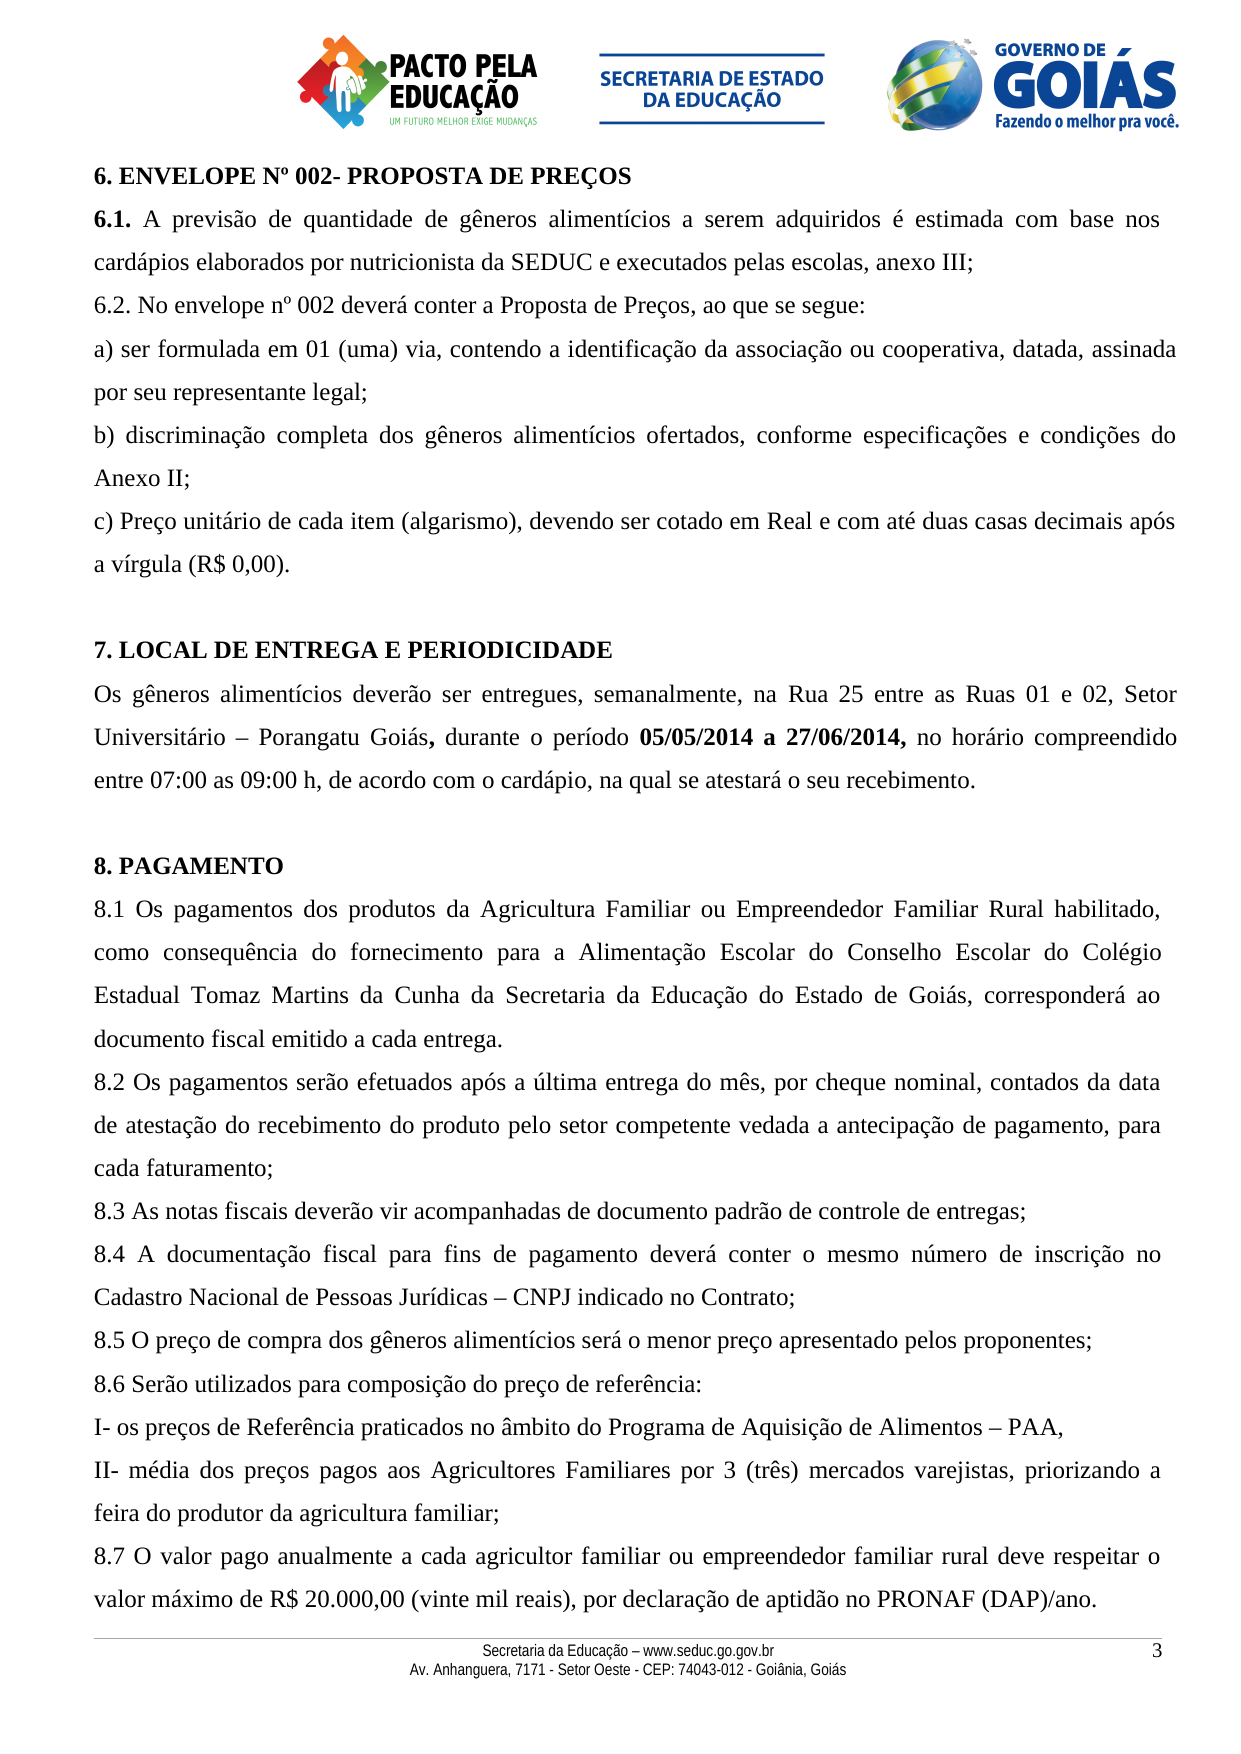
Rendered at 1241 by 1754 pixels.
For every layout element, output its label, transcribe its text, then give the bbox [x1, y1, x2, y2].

text II- média dos preços pagos aos Agricultores Familiares por 3 (três) mercados varejistas, priorizando a feira do produtor da agricultura familiar; [94, 1455, 1162, 1527]
text 6.1. A previsão de quantidade de gêneros alimentícios a serem adquiridos é estimada com base nos cardápios elaborados por nutricionista da SEDUC e executados pelas escolas, anexo III; [94, 204, 1162, 276]
text I- os preços de Referência praticados no âmbito do Programa de Aquisição de Alimentos – PAA, [94, 1412, 1162, 1441]
text 8. PAGAMENTO [94, 851, 1177, 880]
picture [288, 30, 1186, 140]
text Os gêneros alimentícios deverão ser entregues, semanalmente, na Rua 25 entre as Ruas 01 e 02, Setor Universitário – Porangatu Goiás, durante o período 05/05/2014 a 27/06/2014, no horário compreendido entre 07:00 as 09:00 h, de acordo com o cardápio, na qual se atestará o seu recebimento. [94, 679, 1177, 794]
text 8.1 Os pagamentos dos produtos da Agricultura Familiar ou Empreendedor Familiar Rural habilitado, como consequência do fornecimento para a Alimentação Escolar do Conselho Escolar do Colégio Estadual Tomaz Martins da Cunha da Secretaria da Educação do Estado de Goiás, corresponderá ao documento fiscal emitido a cada entrega. [94, 894, 1162, 1052]
text 7. LOCAL DE ENTREGA E PERIODICIDADE [94, 636, 1177, 664]
text 6. ENVELOPE Nº 002- PROPOSTA DE PREÇOS [94, 161, 1162, 190]
text documentação fiscal para fins de pagamento deverá conter o mesmo número de inscrição no Cadastro Nacional de Pessoas Jurídicas – CNPJ indicado no Contrato; [94, 1239, 1162, 1311]
text 8.3 As notas fiscais deverão vir acompanhadas de documento padrão de controle de entregas; [94, 1196, 1162, 1225]
text 8.6 Serão utilizados para composição do preço de referência: [94, 1369, 1162, 1397]
text 8.5 O preço de compra dos gêneros alimentícios será o menor preço apresentado pelos proponentes; [94, 1326, 1162, 1354]
text 6.2. No envelope nº 002 deverá conter a Proposta de Preços, ao que se segue: [94, 291, 1177, 319]
text 8.7 O valor pago anualmente a cada agricultor familiar ou empreendedor familiar rural deve respeitar o valor máximo de R$ 20.000,00 (vinte mil reais), por declaração de aptidão no PRONAF (DAP)/ano. [94, 1541, 1162, 1613]
text a) ser formulada em 01 (uma) via, contendo a identificação da associação ou cooperativa, datada, assinada por seu representante legal; [94, 334, 1177, 406]
text 8.2 Os pagamentos serão efetuados após a última entrega do mês, por cheque nominal, contados da data de atestação do recebimento do produto pelo setor competente vedada a antecipação de pagamento, para cada faturamento; [94, 1067, 1162, 1182]
text b) discriminação completa dos gêneros alimentícios ofertados, conforme especificações e condições do Anexo II; [94, 420, 1177, 492]
text c) Preço unitário de cada item (algarismo), devendo ser cotado em Real e com até duas casas decimais após a vírgula (R$ 0,00). [94, 506, 1177, 578]
